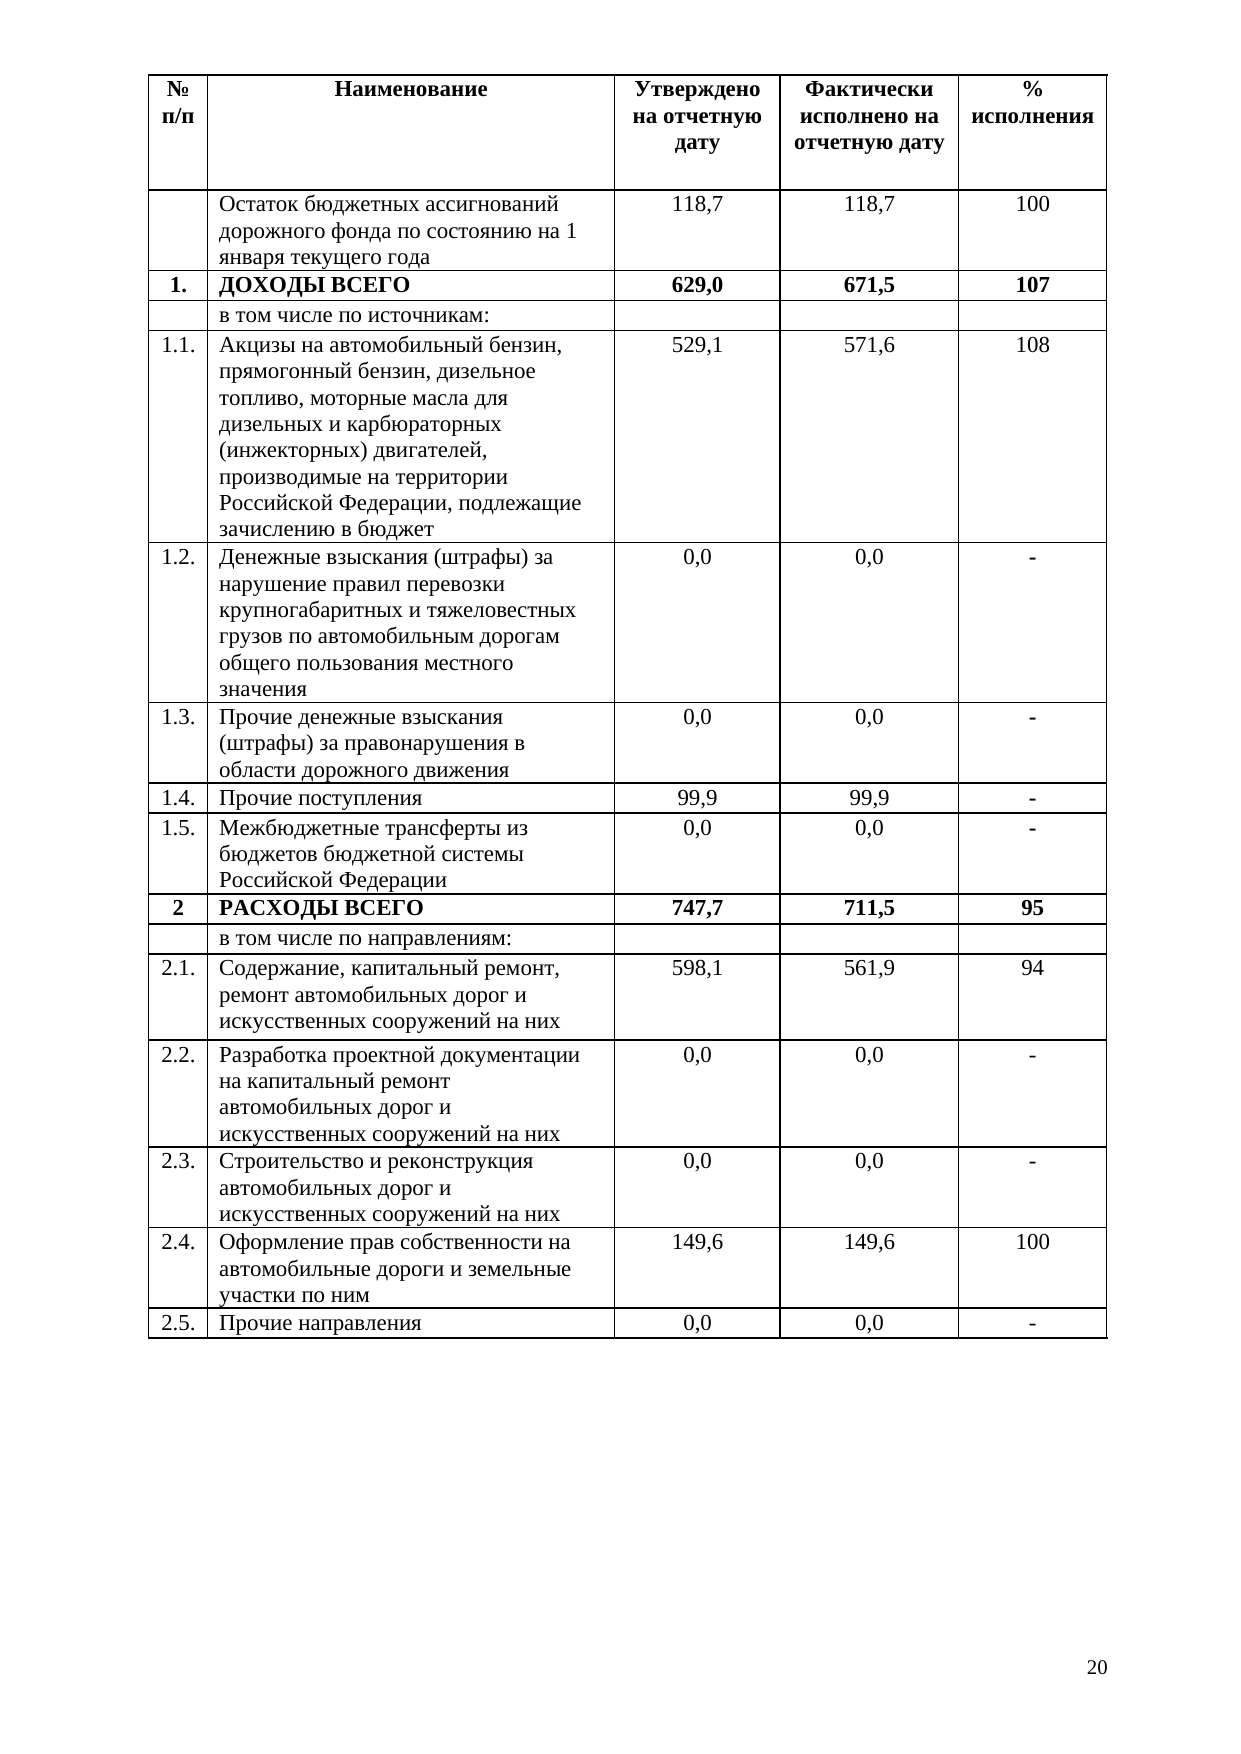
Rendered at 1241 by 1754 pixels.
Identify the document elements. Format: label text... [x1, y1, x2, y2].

table_cell Прочие денежные взыскания (штрафы) за правонарушения в области дорожного движения [208, 703, 614, 782]
table_cell Акцизы на автомобильный бензин, прямогонный бензин, дизельное топливо, моторные масла для дизельных и карбюраторных (инжекторных) двигателей, производимые на территории Российской Федерации, подлежащие зачислению в бюджет [208, 331, 614, 542]
table_cell 1.3. [149, 703, 207, 782]
table_cell в том числе по источникам: [208, 301, 614, 329]
table_cell [615, 925, 779, 953]
table_cell 1.2. [149, 543, 207, 702]
table_cell 0,0 [781, 1041, 958, 1146]
table_cell 0,0 [615, 1309, 779, 1337]
table_cell 99,9 [615, 784, 779, 812]
table_cell 561,9 [781, 955, 958, 1039]
table_cell РАСХОДЫ ВСЕГО [208, 895, 614, 923]
table_cell 107 [959, 271, 1106, 299]
table_cell 2 [149, 895, 207, 923]
table_cell 100 [959, 191, 1106, 269]
table_cell 2.2. [149, 1041, 207, 1146]
table_cell 0,0 [615, 1041, 779, 1146]
table_header Утверждено на отчетную дату [615, 76, 779, 189]
table_cell [959, 301, 1106, 329]
table_cell Денежные взыскания (штрафы) за нарушение правил перевозки крупногабаритных и тяжеловестных грузов по автомобильным дорогам общего пользования местного значения [208, 543, 614, 702]
table_cell 0,0 [615, 814, 779, 893]
table_cell [149, 191, 207, 269]
table_cell 629,0 [615, 271, 779, 299]
table_cell 99,9 [781, 784, 958, 812]
table_cell - [959, 703, 1106, 782]
table_cell 0,0 [781, 1148, 958, 1227]
table_cell 95 [959, 895, 1106, 923]
table_cell 747,7 [615, 895, 779, 923]
table_cell 0,0 [615, 1148, 779, 1227]
table_cell 529,1 [615, 331, 779, 542]
table_cell 711,5 [781, 895, 958, 923]
table_cell - [959, 1309, 1106, 1337]
table_cell - [959, 784, 1106, 812]
table_cell - [959, 814, 1106, 893]
table_cell [615, 301, 779, 329]
table_cell 149,6 [615, 1228, 779, 1307]
table_cell [149, 925, 207, 953]
table_cell [781, 925, 958, 953]
table_header № п/п [149, 76, 207, 189]
table_cell Содержание, капитальный ремонт, ремонт автомобильных дорог и искусственных сооружений на них [208, 955, 614, 1039]
table_cell 100 [959, 1228, 1106, 1307]
table_cell Разработка проектной документации на капитальный ремонт автомобильных дорог и искусственных сооружений на них [208, 1041, 614, 1146]
table_cell 671,5 [781, 271, 958, 299]
table_cell 1.4. [149, 784, 207, 812]
table_cell в том числе по направлениям: [208, 925, 614, 953]
table_cell 598,1 [615, 955, 779, 1039]
table_cell Межбюджетные трансферты из бюджетов бюджетной системы Российской Федерации [208, 814, 614, 893]
table_cell 0,0 [781, 543, 958, 702]
table_cell 0,0 [781, 814, 958, 893]
table_cell 118,7 [781, 191, 958, 269]
table_cell Оформление прав собственности на автомобильные дороги и земельные участки по ним [208, 1228, 614, 1307]
table_cell 108 [959, 331, 1106, 542]
table_cell 94 [959, 955, 1106, 1039]
table_cell Прочие направления [208, 1309, 614, 1337]
table_cell 571,6 [781, 331, 958, 542]
table_cell 118,7 [615, 191, 779, 269]
table_cell [781, 301, 958, 329]
table_cell Строительство и реконструкция автомобильных дорог и искусственных сооружений на них [208, 1148, 614, 1227]
table_cell [959, 925, 1106, 953]
table_header Наименование [208, 76, 614, 189]
table_header % исполнения [959, 76, 1106, 189]
table_cell 2.5. [149, 1309, 207, 1337]
table_cell 2.3. [149, 1148, 207, 1227]
table_cell [149, 301, 207, 329]
table_cell 0,0 [781, 1309, 958, 1337]
table_cell 1.1. [149, 331, 207, 542]
table_cell 149,6 [781, 1228, 958, 1307]
table_cell - [959, 1148, 1106, 1227]
table_cell 0,0 [615, 703, 779, 782]
table_cell 1. [149, 271, 207, 299]
table_cell Остаток бюджетных ассигнований дорожного фонда по состоянию на 1 января текущего года [208, 191, 614, 269]
table_cell 2.4. [149, 1228, 207, 1307]
table_cell 0,0 [781, 703, 958, 782]
table_cell - [959, 543, 1106, 702]
table_cell 1.5. [149, 814, 207, 893]
table_cell 0,0 [615, 543, 779, 702]
table_cell ДОХОДЫ ВСЕГО [208, 271, 614, 299]
table_header Фактически исполнено на отчетную дату [781, 76, 958, 189]
table_cell 2.1. [149, 955, 207, 1039]
table_cell Прочие поступления [208, 784, 614, 812]
table_cell - [959, 1041, 1106, 1146]
